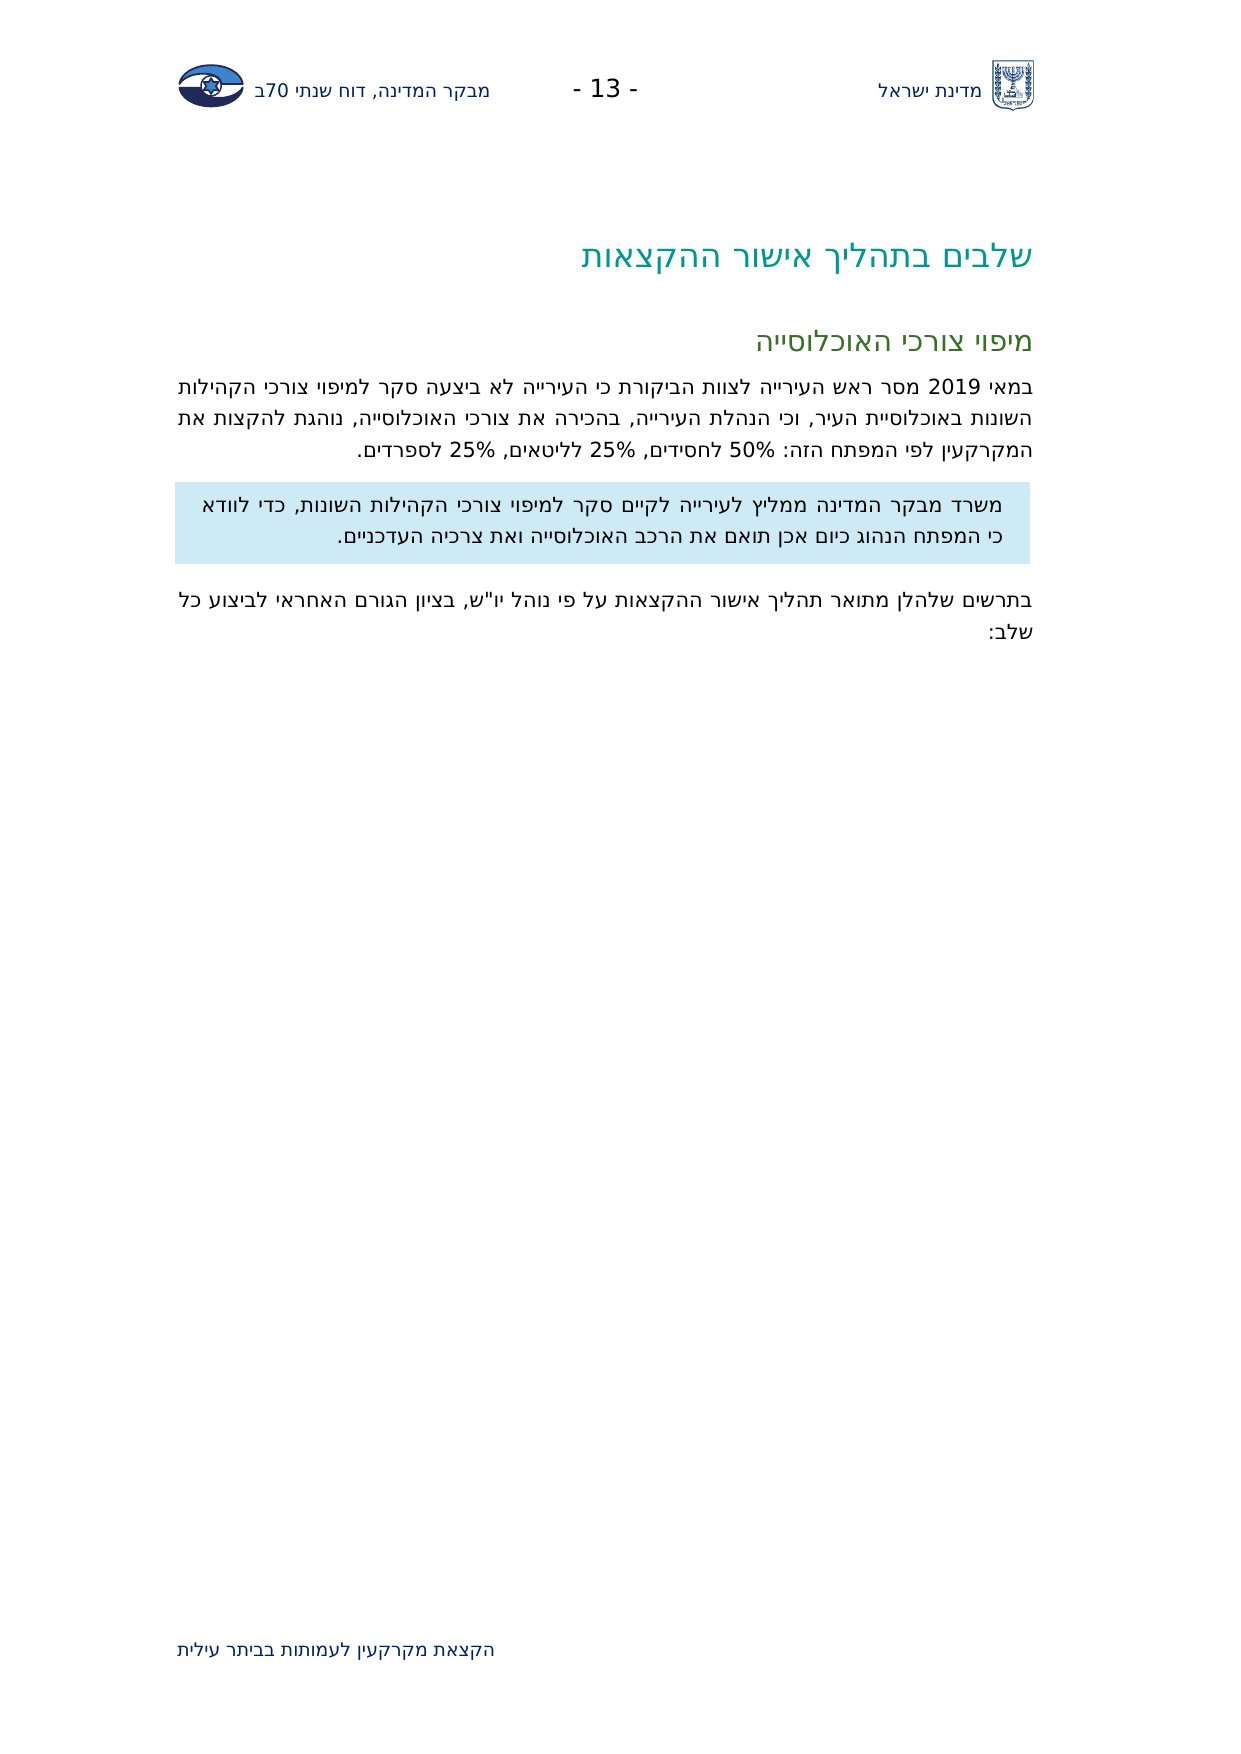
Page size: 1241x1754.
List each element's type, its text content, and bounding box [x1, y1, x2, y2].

text משרד מבקר המדינה ממליץ לעירייה לקיים סקר למיפוי צורכי הקהילות השונות, כדי לוודא כי המפתח הנהוג כיום אכן תואם את הרכב האוכלוסייה ואת צרכיה העדכניים. [178, 485, 1027, 561]
text במאי 2019 מסר ראש העירייה לצוות הביקורת כי העירייה לא ביצעה סקר למיפוי צורכי הקהילות השונות באוכלוסיית העיר, וכי הנהלת העירייה, בהכירה את צורכי האוכלוסייה, נוהגת להקצות את המקרקעין לפי המפתח הזה: 50% לחסידים, 25% לליטאים, 25% לספרדים. [177, 375, 1033, 462]
text מיפוי צורכי האוכלוסייה [177, 324, 1033, 358]
text שלבים בתהליך אישור ההקצאות [177, 236, 1033, 275]
text בתרשים שלהלן מתואר תהליך אישור ההקצאות על פי נוהל יו"ש, בציון הגורם האחראי לביצוע כל שלב: [177, 588, 1033, 644]
